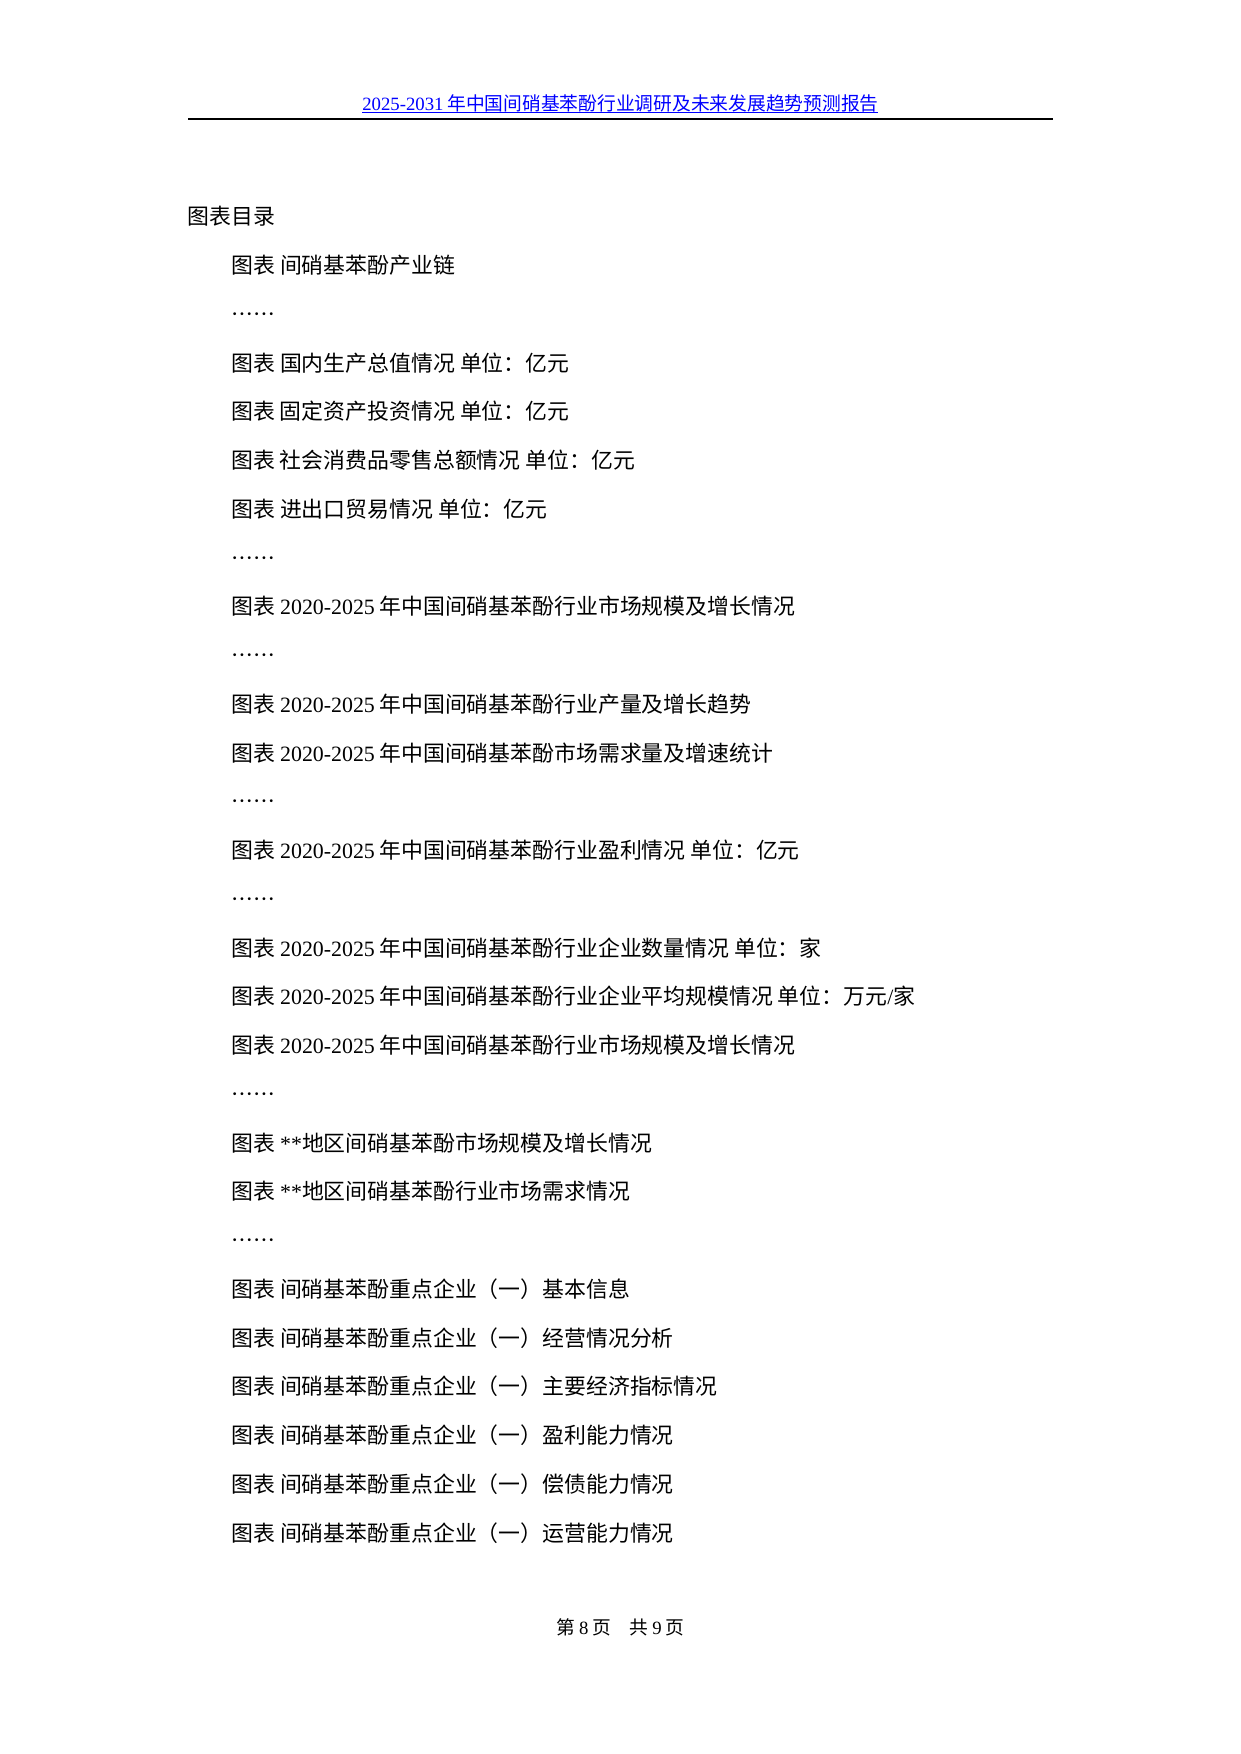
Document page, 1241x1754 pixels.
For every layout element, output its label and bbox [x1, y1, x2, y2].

text [187, 150, 1053, 1548]
